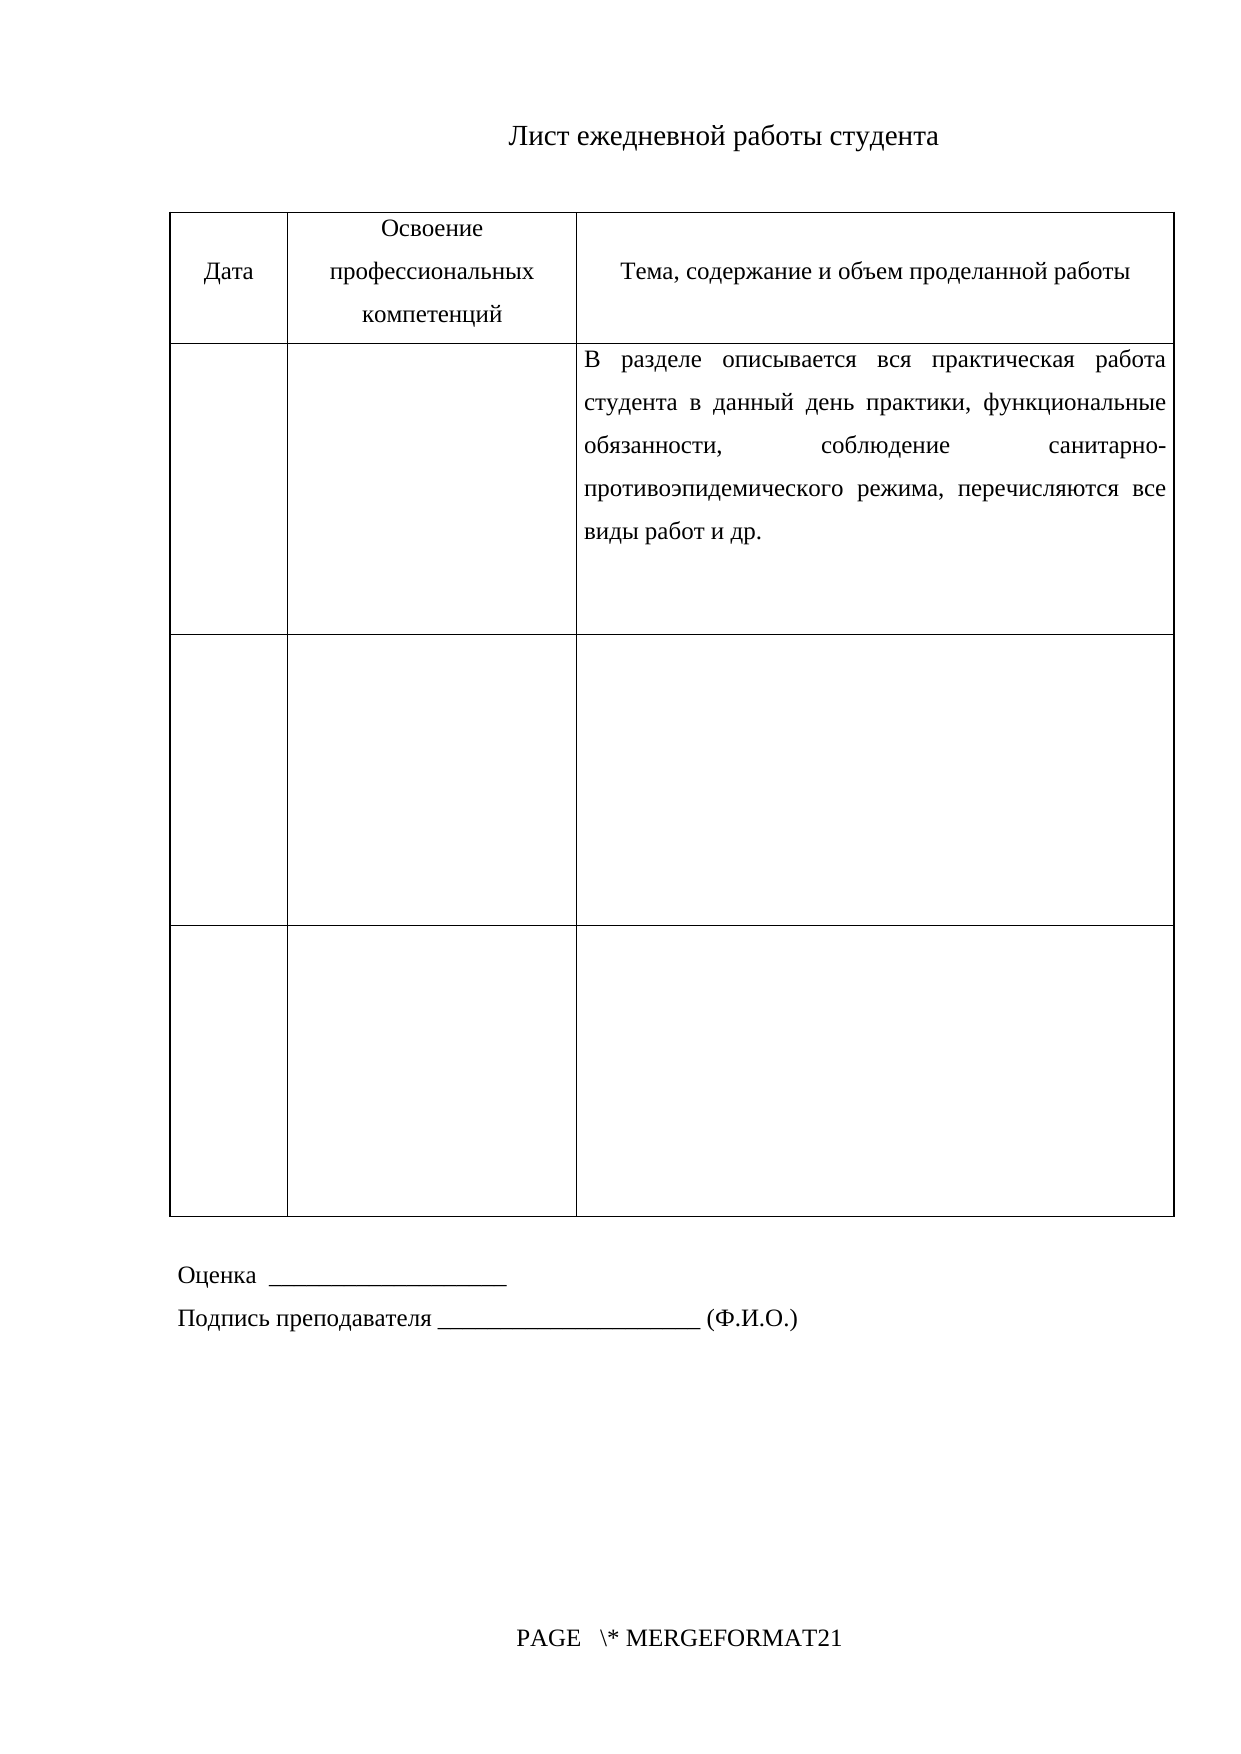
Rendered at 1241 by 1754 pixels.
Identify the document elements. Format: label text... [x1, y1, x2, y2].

table_cell [577, 926, 1173, 1216]
table_header Дата [171, 213, 287, 342]
table_cell [577, 635, 1173, 924]
table_header Освоение профессиональных компетенций [288, 213, 576, 342]
table_cell [171, 635, 287, 924]
table_cell В разделе описывается вся практическая работа студента в данный день практики, функциональные обязанности, соблюдение санитарно-противоэпидемического режима, перечисляются все виды работ и др. [577, 344, 1173, 633]
table_cell [288, 926, 576, 1216]
table_header Тема, содержание и объем проделанной работы [577, 213, 1173, 342]
table_cell [171, 344, 287, 633]
table_cell [171, 926, 287, 1216]
text Подпись преподавателя _____________________ (Ф.И.О.) [177, 1303, 1181, 1332]
text Оценка ___________________ [177, 1260, 1181, 1289]
subtitle Лист ежедневной работы студента [177, 118, 1181, 152]
table_cell [288, 344, 576, 633]
table_cell [288, 635, 576, 924]
